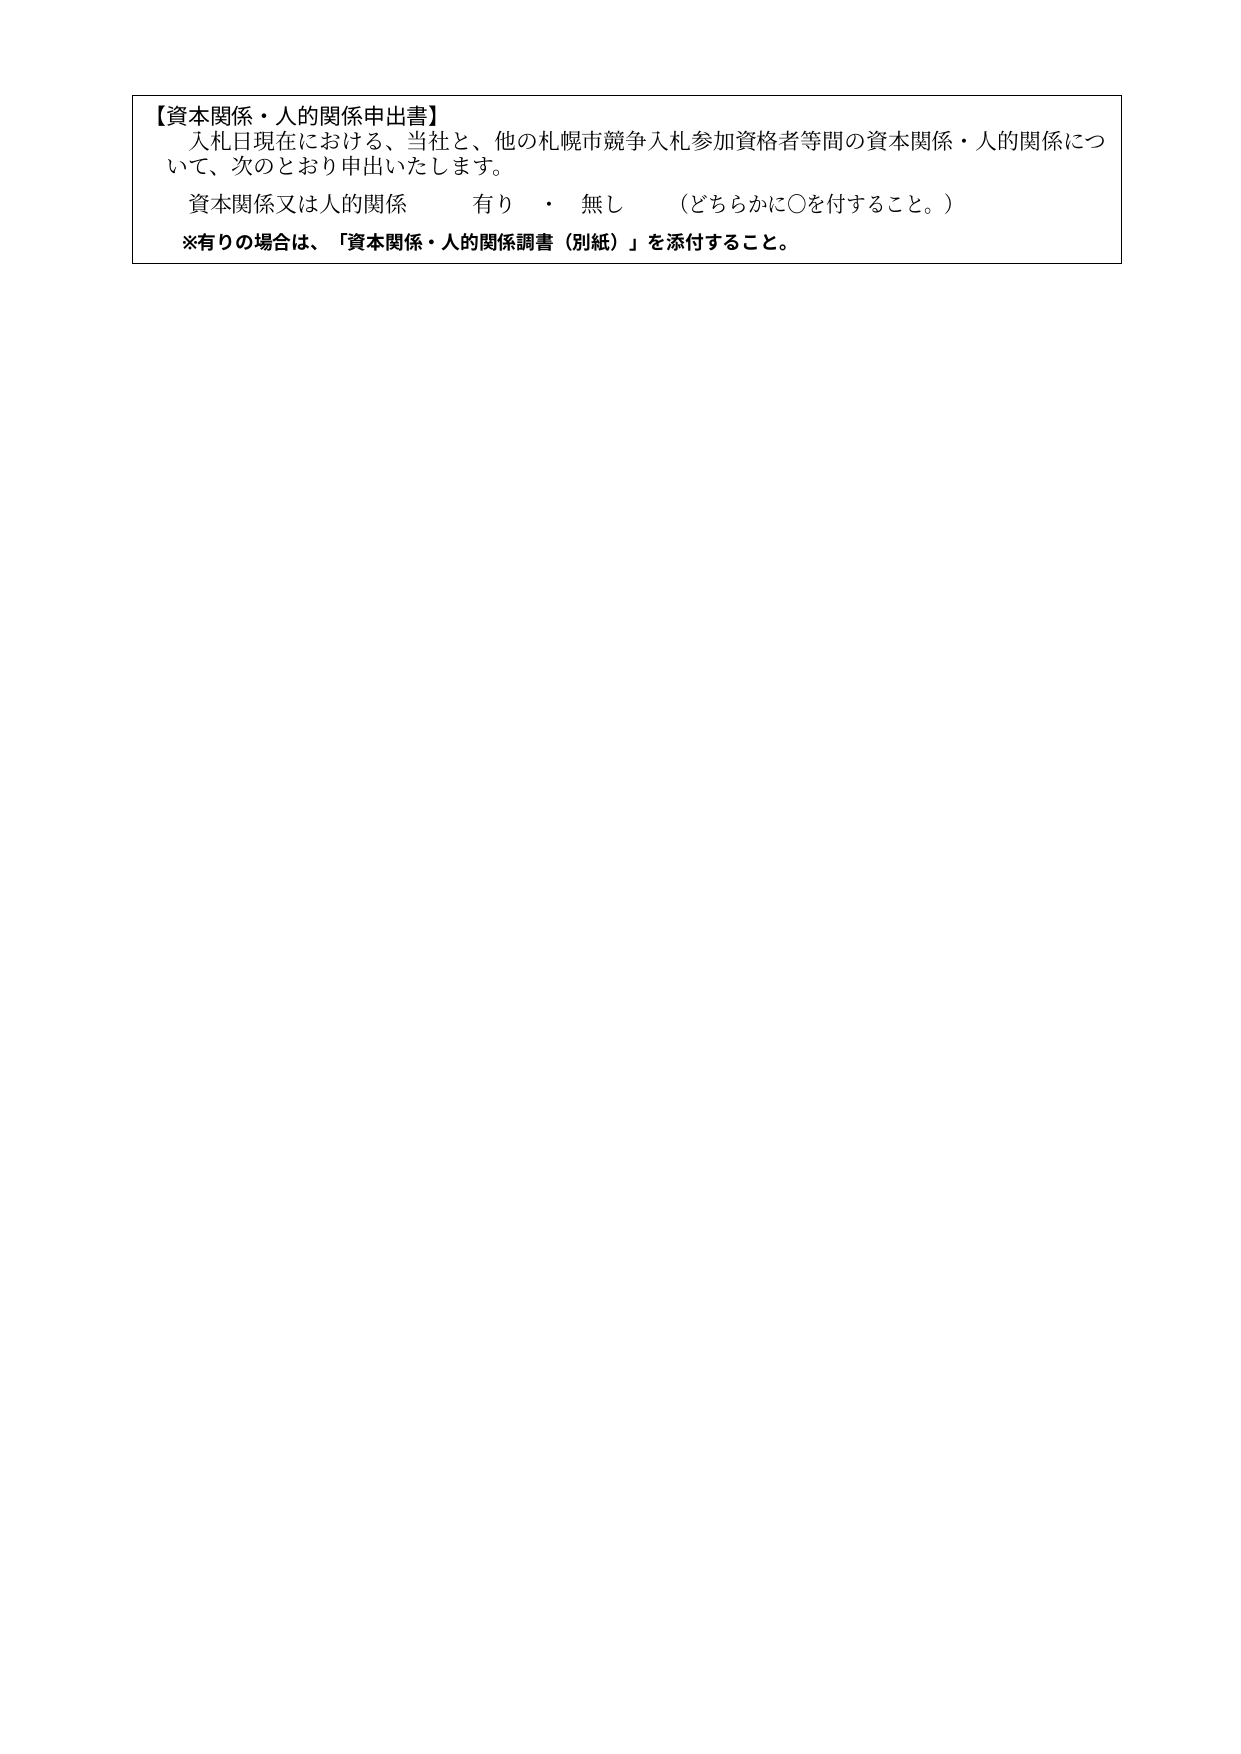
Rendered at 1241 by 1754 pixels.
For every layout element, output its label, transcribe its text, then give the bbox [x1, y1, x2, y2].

table_cell 【資本関係・人的関係申出書】 入札日現在における、当社と、他の札幌市競争入札参加資格者等間の資本関係・人的関係について、次のとおり申出いたします。 資本関係又は人的関係 有り ・ 無し （どちらかに○を付すること。） ※有りの場合は、「資本関係・人的関係調書（別紙）」を添付すること。 [133, 96, 1121, 263]
